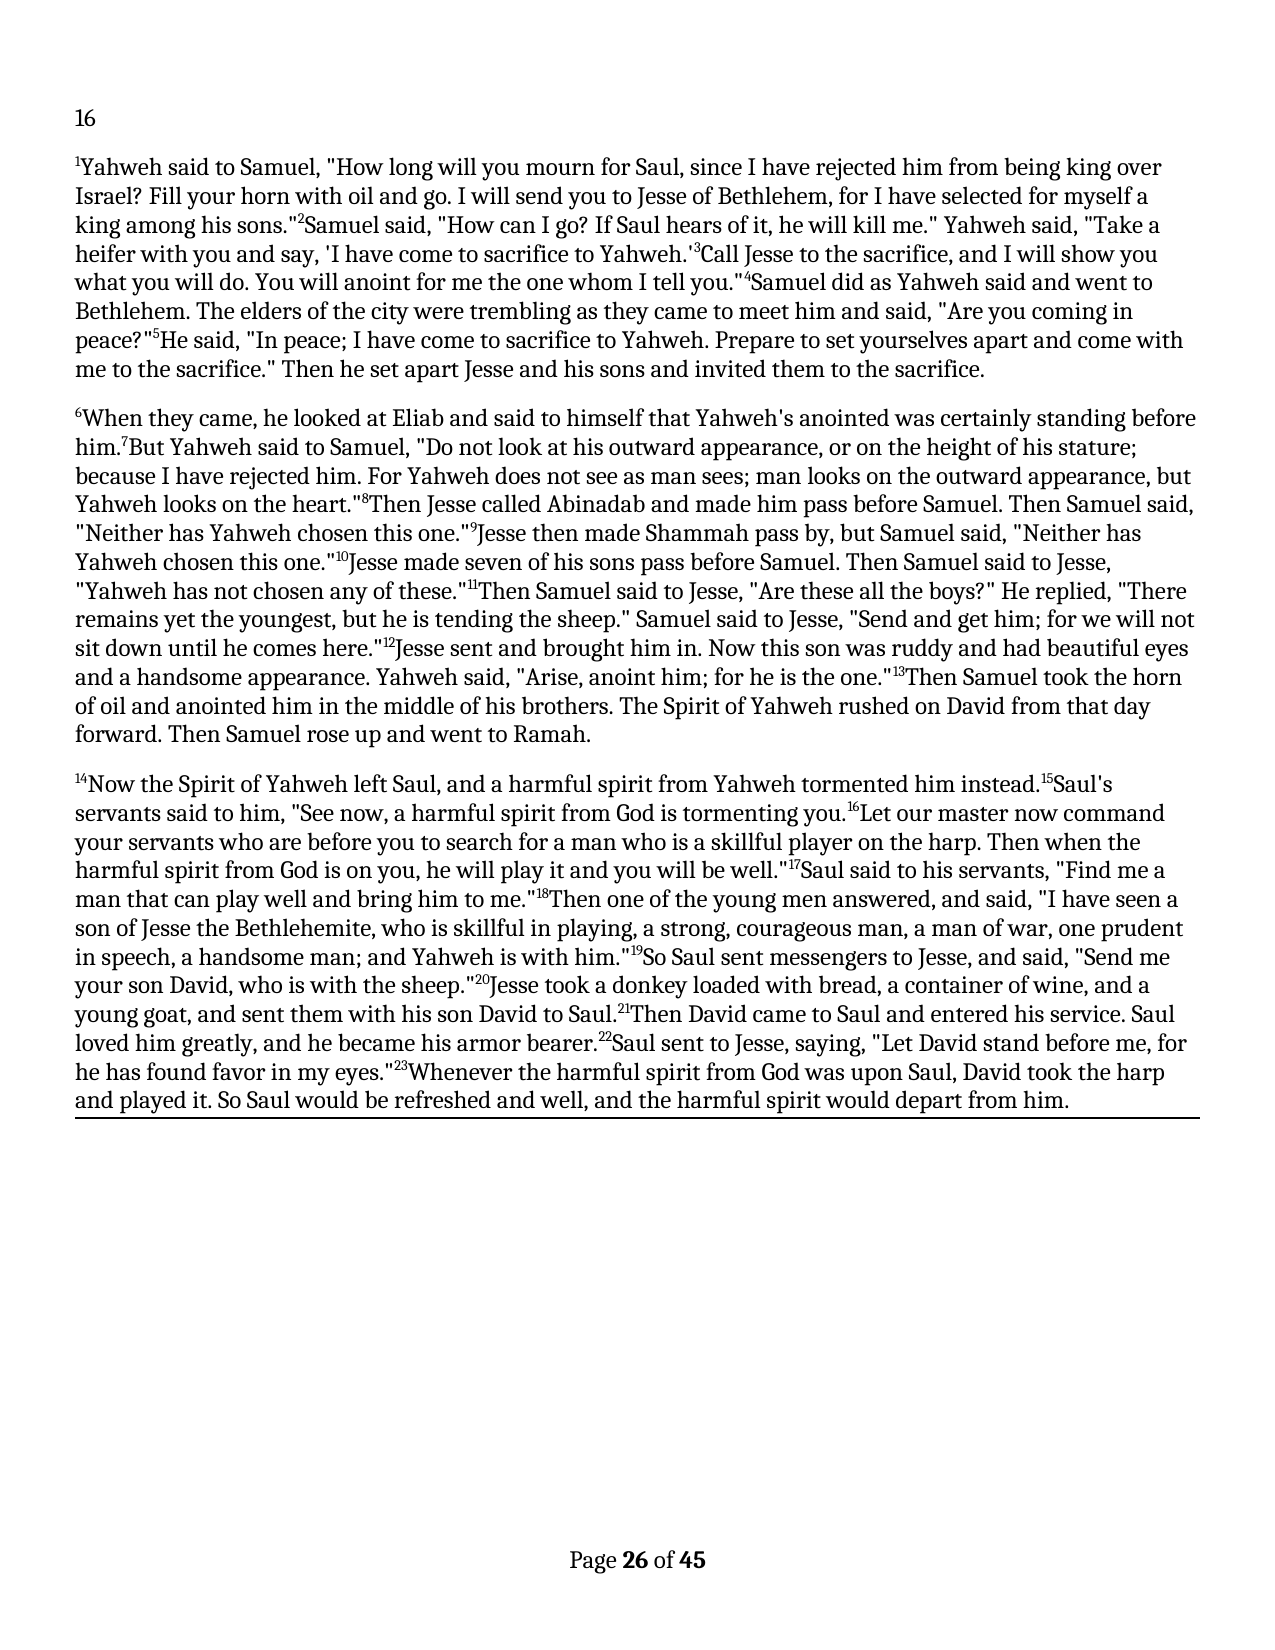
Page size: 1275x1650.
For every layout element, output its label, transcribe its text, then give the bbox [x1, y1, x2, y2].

text 16 [75, 104, 1200, 132]
text 14Now the Spirit of Yahweh left Saul, and a harmful spirit from Yahweh tormented him instead.15Saul's servants said to him, "See now, a harmful spirit from God is tormenting you.16Let our master now command your servants who are before you to search for a man who is a skillful player on the harp. Then when the harmful spirit from God is on you, he will play it and you will be well."17Saul said to his servants, "Find me a man that can play well and bring him to me."18Then one of the young men answered, and said, "I have seen a son of Jesse the Bethlehemite, who is skillful in playing, a strong, courageous man, a man of war, one prudent in speech, a handsome man; and Yahweh is with him."19So Saul sent messengers to Jesse, and said, "Send me your son David, who is with the sheep."20Jesse took a donkey loaded with bread, a container of wine, and a young goat, and sent them with his son David to Saul.21Then David came to Saul and entered his service. Saul loved him greatly, and he became his armor bearer.22Saul sent to Jesse, saying, "Let David stand before me, for he has found favor in my eyes."23Whenever the harmful spirit from God was upon Saul, David took the harp and played it. So Saul would be refreshed and well, and the harmful spirit would depart from him. [75, 770, 1200, 1117]
text 6When they came, he looked at Eliab and said to himself that Yahweh's anointed was certainly standing before him.7But Yahweh said to Samuel, "Do not look at his outward appearance, or on the height of his stature; because I have rejected him. For Yahweh does not see as man sees; man looks on the outward appearance, but Yahweh looks on the heart."8Then Jesse called Abinadab and made him pass before Samuel. Then Samuel said, "Neither has Yahweh chosen this one."9Jesse then made Shammah pass by, but Samuel said, "Neither has Yahweh chosen this one."10Jesse made seven of his sons pass before Samuel. Then Samuel said to Jesse, "Yahweh has not chosen any of these."11Then Samuel said to Jesse, "Are these all the boys?" He replied, "There remains yet the youngest, but he is tending the sheep." Samuel said to Jesse, "Send and get him; for we will not sit down until he comes here."12Jesse sent and brought him in. Now this son was ruddy and had beautiful eyes and a handsome appearance. Yahweh said, "Arise, anoint him; for he is the one."13Then Samuel took the horn of oil and anointed him in the middle of his brothers. The Spirit of Yahweh rushed on David from that day forward. Then Samuel rose up and went to Ramah. [75, 404, 1200, 749]
text 1Yahweh said to Samuel, "How long will you mourn for Saul, since I have rejected him from being king over Israel? Fill your horn with oil and go. I will send you to Jesse of Bethlehem, for I have selected for myself a king among his sons."2Samuel said, "How can I go? If Saul hears of it, he will kill me." Yahweh said, "Take a heifer with you and say, 'I have come to sacrifice to Yahweh.'3Call Jesse to the sacrifice, and I will show you what you will do. You will anoint for me the one whom I tell you."4Samuel did as Yahweh said and went to Bethlehem. The elders of the city were trembling as they came to meet him and said, "Are you coming in peace?"5He said, "In peace; I have come to sacrifice to Yahweh. Prepare to set yourselves apart and come with me to the sacrifice." Then he set apart Jesse and his sons and invited them to the sacrifice. [75, 153, 1200, 383]
